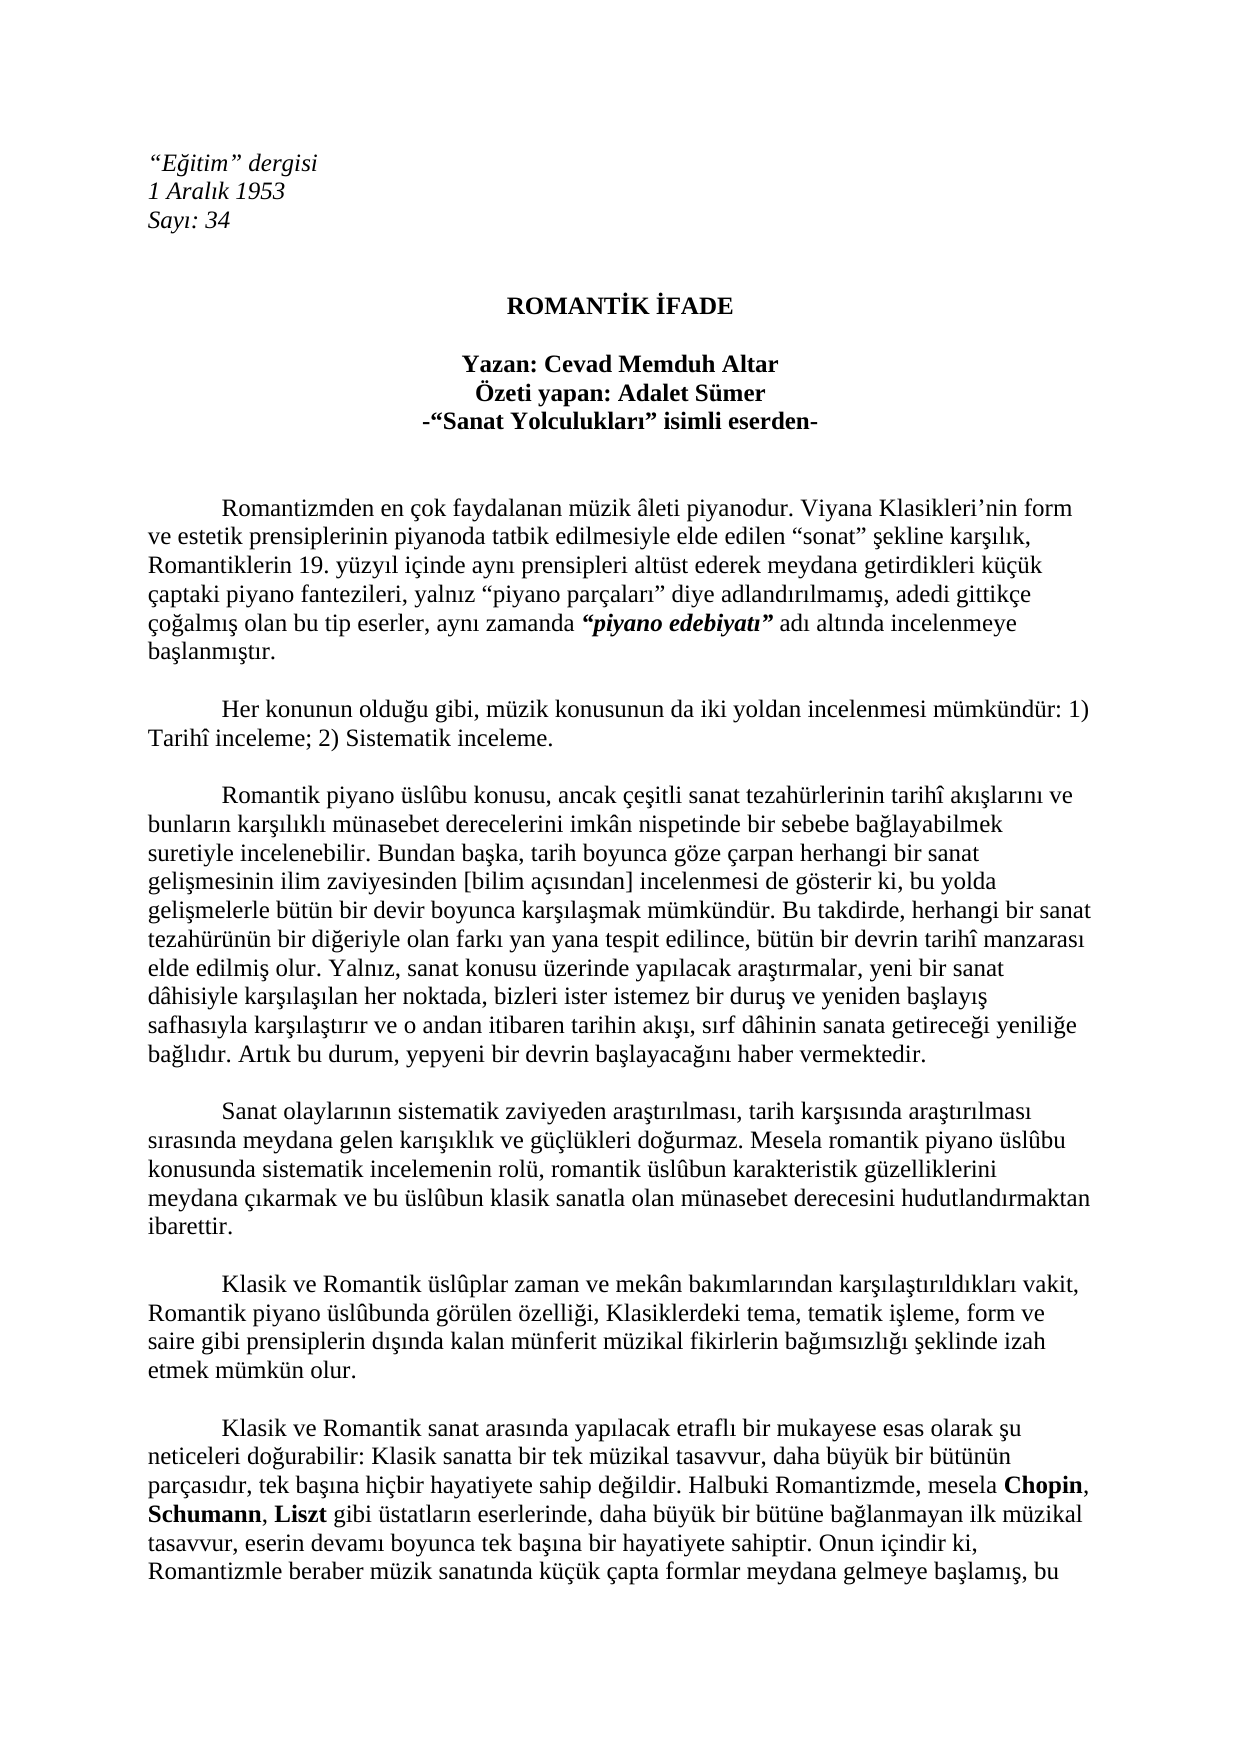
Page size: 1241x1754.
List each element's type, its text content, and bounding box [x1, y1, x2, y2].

text Sanat olaylarının sistematik zaviyeden araştırılması, tarih karşısında araştırılması sırasında meydana gelen karışıklık ve güçlükleri doğurmaz. Mesela romantik piyano üslûbu konusunda sistematik incelemenin rolü, romantik üslûbun karakteristik güzelliklerini meydana çıkarmak ve bu üslûbun klasik sanatla olan münasebet derecesini hudutlandırmaktan ibarettir. [148, 1096, 1093, 1240]
text Her konunun olduğu gibi, müzik konusunun da iki yoldan incelenmesi mümkündür: 1) Tarihî inceleme; 2) Sistematik inceleme. [148, 694, 1093, 751]
text Romantizmden en çok faydalanan müzik âleti piyanodur. Viyana Klasikleri’nin form ve estetik prensiplerinin piyanoda tatbik edilmesiyle elde edilen “sonat” şekline karşılık, Romantiklerin 19. yüzyıl içinde aynı prensipleri altüst ederek meydana getirdikleri küçük çaptaki piyano fantezileri, yalnız “piyano parçaları” diye adlandırılmamış, adedi gittikçe çoğalmış olan bu tip eserler, aynı zamanda “piyano edebiyatı” adı altında incelenmeye başlanmıştır. [148, 493, 1093, 665]
text -“Sanat Yolculukları” isimli eserden- [148, 406, 1093, 435]
text Sayı: 34 [148, 205, 1093, 234]
text Romantik piyano üslûbu konusu, ancak çeşitli sanat tezahürlerinin tarihî akışlarını ve bunların karşılıklı münasebet derecelerini imkân nispetinde bir sebebe bağlayabilmek suretiyle incelenebilir. Bundan başka, tarih boyunca göze çarpan herhangi bir sanat gelişmesinin ilim zaviyesinden [bilim açısından] incelenmesi de gösterir ki, bu yolda gelişmelerle bütün bir devir boyunca karşılaşmak mümkündür. Bu takdirde, herhangi bir sanat tezahürünün bir diğeriyle olan farkı yan yana tespit edilince, bütün bir devrin tarihî manzarası elde edilmiş olur. Yalnız, sanat konusu üzerinde yapılacak araştırmalar, yeni bir sanat dâhisiyle karşılaşılan her noktada, bizleri ister istemez bir duruş ve yeniden başlayış safhasıyla karşılaştırır ve o andan itibaren tarihin akışı, sırf dâhinin sanata getireceği yeniliğe bağlıdır. Artık bu durum, yepyeni bir devrin başlayacağını haber vermektedir. [148, 780, 1093, 1068]
text Özeti yapan: Adalet Sümer [148, 378, 1093, 406]
text ROMANTİK İFADE [148, 291, 1093, 320]
text 1 Aralık 1953 [148, 176, 1093, 205]
text Klasik ve Romantik üslûplar zaman ve mekân bakımlarından karşılaştırıldıkları vakit, Romantik piyano üslûbunda görülen özelliği, Klasiklerdeki tema, tematik işleme, form ve saire gibi prensiplerin dışında kalan münferit müzikal fikirlerin bağımsızlığı şeklinde izah etmek mümkün olur. [148, 1269, 1093, 1384]
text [148, 1413, 1093, 1585]
text Yazan: Cevad Memduh Altar [148, 349, 1093, 378]
text “Eğitim” dergisi [148, 148, 1093, 176]
